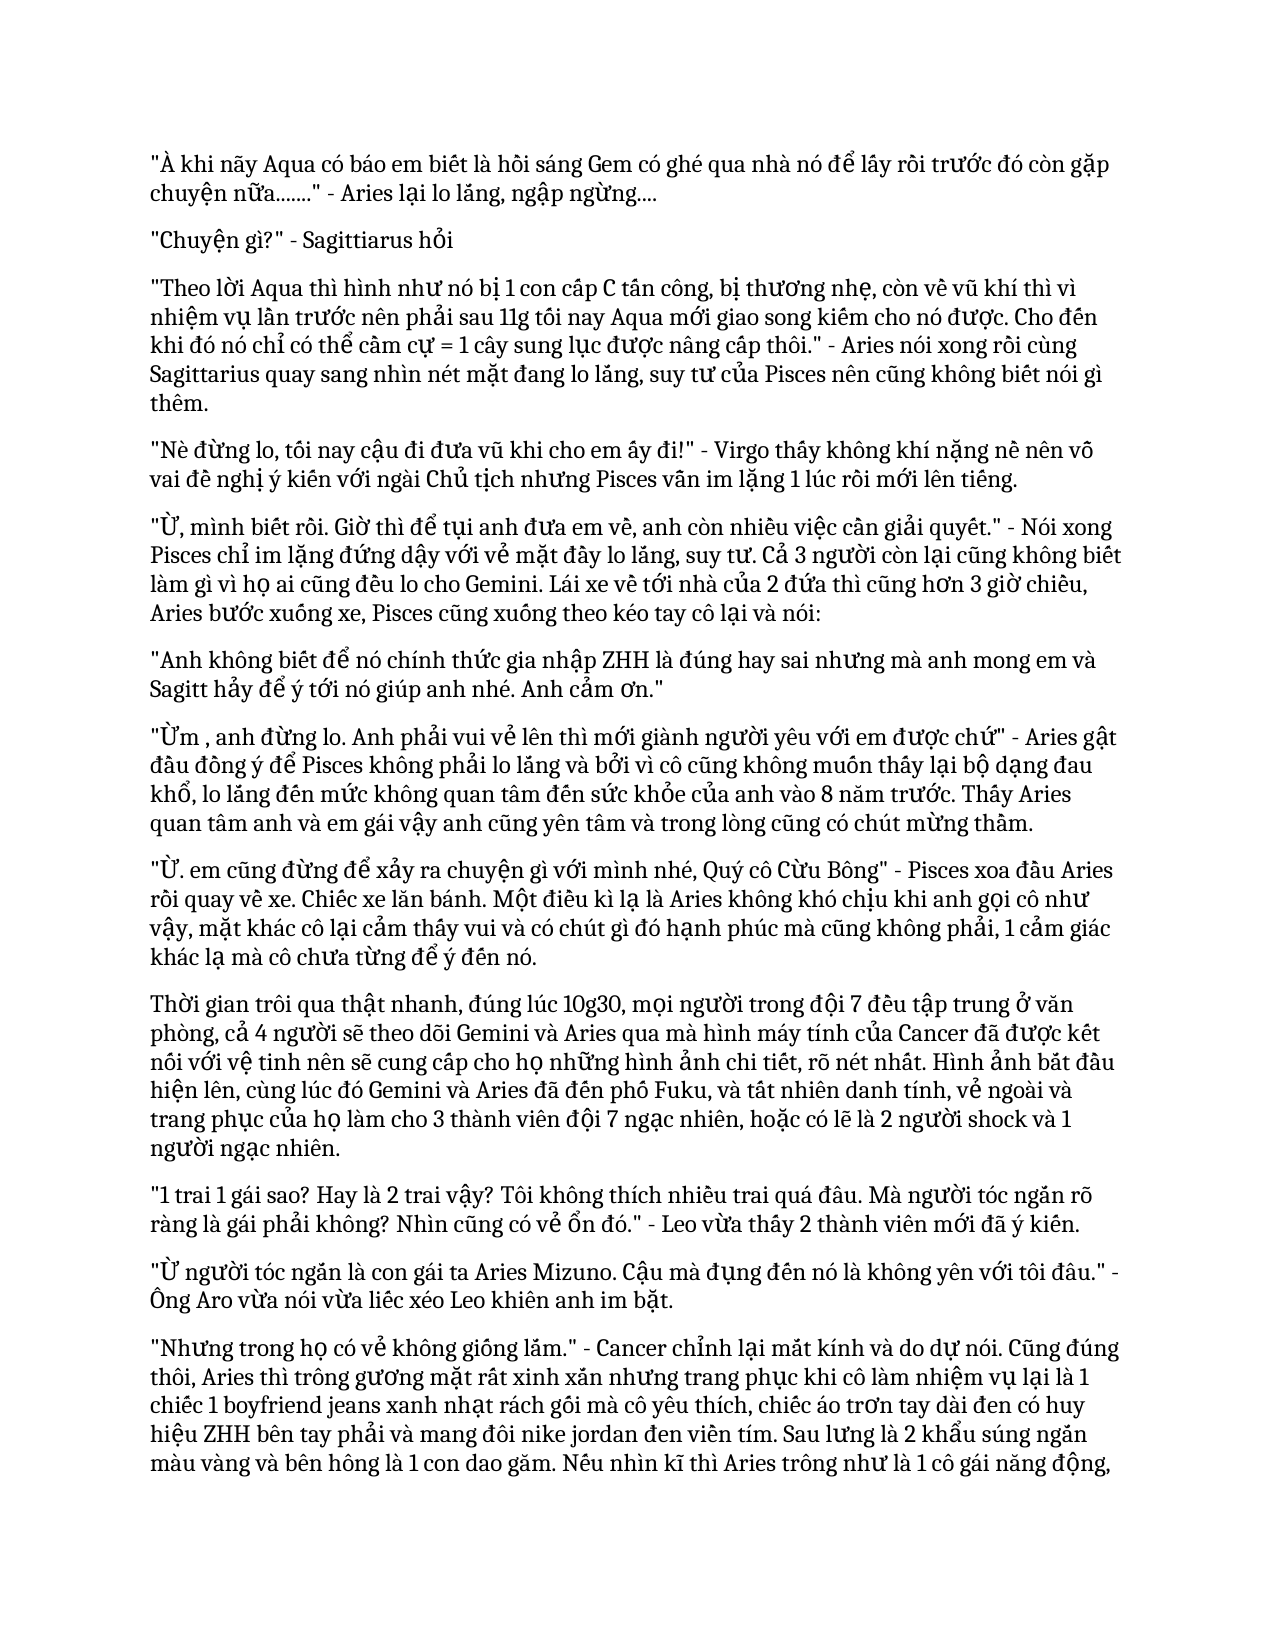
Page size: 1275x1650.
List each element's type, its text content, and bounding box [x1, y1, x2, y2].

text "Ừ. em cũng đừng để xảy ra chuyện gì với mình nhé, Quý cô Cừu Bông" - Pisces xoa đầu Aries rồi quay về xe. Chiếc xe lăn bánh. Một điều kì lạ là Aries không khó chịu khi anh gọi cô như vậy, mặt khác cô lại cảm thấy vui và có chút gì đó hạnh phúc mà cũng không phải, 1 cảm giác khác lạ mà cô chưa từng để ý đến nó. [150, 856, 1125, 971]
text "Chuyện gì?" - Sagittiarus hỏi [150, 226, 1125, 255]
text "Nè đừng lo, tối nay cậu đi đưa vũ khi cho em ấy đi!" - Virgo thấy không khí nặng nề nên vỗ vai đề nghị ý kiến với ngài Chủ tịch nhưng Pisces vẫn im lặng 1 lúc rồi mới lên tiếng. [150, 436, 1125, 494]
text "Theo lời Aqua thì hình như nó bị 1 con cấp C tấn công, bị thương nhẹ, còn về vũ khí thì vì nhiệm vụ lần trước nên phải sau 11g tối nay Aqua mới giao song kiếm cho nó được. Cho đến khi đó nó chỉ có thể cầm cự = 1 cây sung lục được nâng cấp thôi." - Aries nói xong rồi cùng Sagittarius quay sang nhìn nét mặt đang lo lắng, suy tư của Pisces nên cũng không biết nói gì thêm. [150, 274, 1125, 417]
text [150, 1334, 1125, 1477]
text "Ừ người tóc ngắn là con gái ta Aries Mizuno. Cậu mà đụng đến nó là không yên với tôi đâu." - Ông Aro vừa nói vừa liếc xéo Leo khiên anh im bặt. [150, 1257, 1125, 1315]
text "Anh không biết để nó chính thức gia nhập ZHH là đúng hay sai nhưng mà anh mong em và Sagitt hảy để ý tới nó giúp anh nhé. Anh cảm ơn." [150, 646, 1125, 704]
text "Ừ, mình biết rồi. Giờ thì để tụi anh đưa em về, anh còn nhiều việc cần giải quyết." - Nói xong Pisces chỉ im lặng đứng dậy với vẻ mặt đầy lo lắng, suy tư. Cả 3 người còn lại cũng không biết làm gì vì họ ai cũng đều lo cho Gemini. Lái xe về tới nhà của 2 đứa thì cũng hơn 3 giờ chiều, Aries bước xuống xe, Pisces cũng xuống theo kéo tay cô lại và nói: [150, 512, 1125, 627]
text Thời gian trôi qua thật nhanh, đúng lúc 10g30, mọi người trong đội 7 đều tập trung ở văn phòng, cả 4 người sẽ theo dõi Gemini và Aries qua mà hình máy tính của Cancer đã được kết nối với vệ tinh nên sẽ cung cấp cho họ những hình ảnh chi tiết, rõ nét nhất. Hình ảnh bắt đầu hiện lên, cùng lúc đó Gemini và Aries đã đến phố Fuku, và tất nhiên danh tính, vẻ ngoài và trang phục của họ làm cho 3 thành viên đội 7 ngạc nhiên, hoặc có lẽ là 2 người shock và 1 người ngạc nhiên. [150, 990, 1125, 1162]
text "1 trai 1 gái sao? Hay là 2 trai vậy? Tôi không thích nhiều trai quá đâu. Mà người tóc ngắn rõ ràng là gái phải không? Nhìn cũng có vẻ ổn đó." - Leo vừa thấy 2 thành viên mới đã ý kiến. [150, 1181, 1125, 1239]
text "À khi nãy Aqua có báo em biết là hồi sáng Gem có ghé qua nhà nó để lấy rồi trước đó còn gặp chuyện nữa......." - Aries lại lo lắng, ngập ngừng.... [150, 150, 1125, 207]
text "Ừm , anh đừng lo. Anh phải vui vẻ lên thì mới giành người yêu với em được chứ" - Aries gật đầu đồng ý để Pisces không phải lo lắng và bởi vì cô cũng không muốn thấy lại bộ dạng đau khổ, lo lắng đến mức không quan tâm đến sức khỏe của anh vào 8 năm trước. Thấy Aries quan tâm anh và em gái vậy anh cũng yên tâm và trong lòng cũng có chút mừng thầm. [150, 722, 1125, 837]
